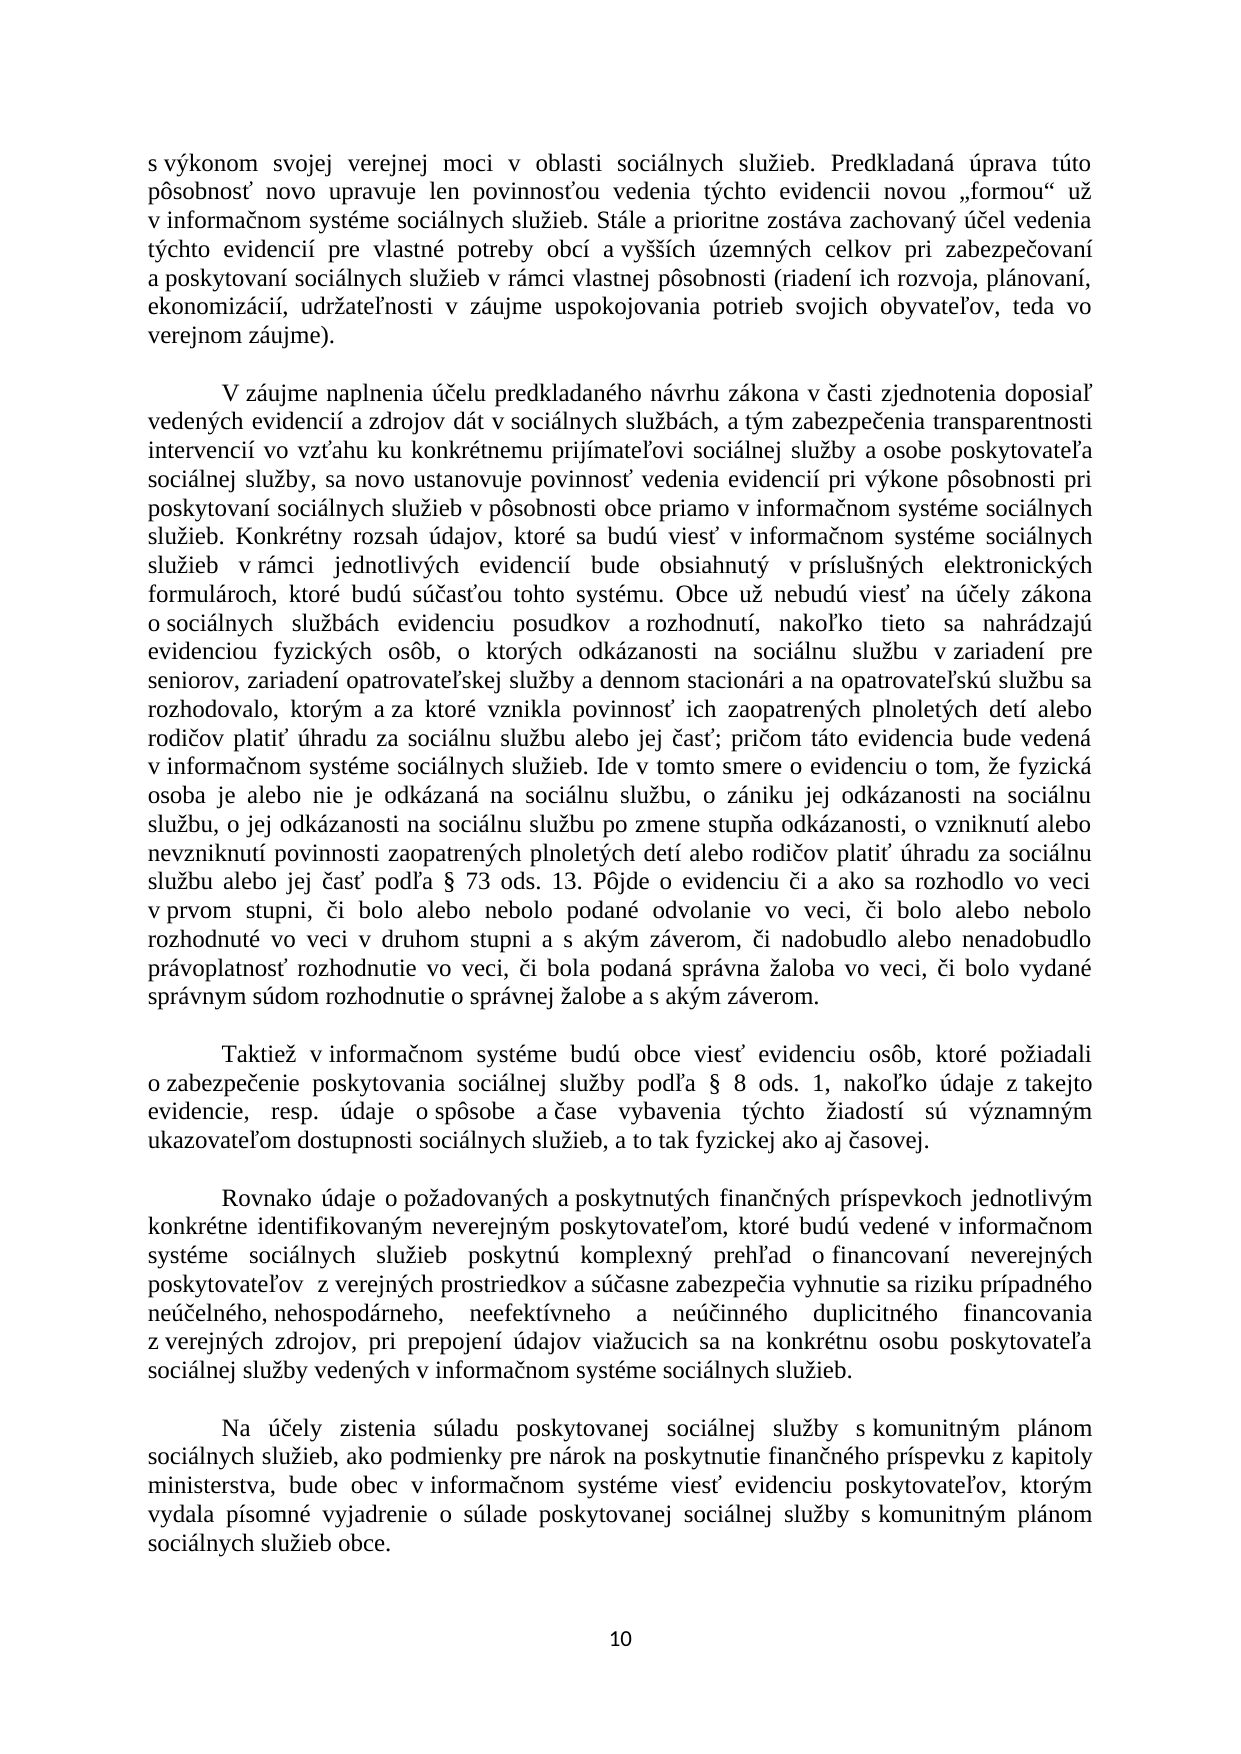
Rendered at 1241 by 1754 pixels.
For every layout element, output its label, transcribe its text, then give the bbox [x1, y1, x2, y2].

text Taktiež v informačnom systéme budú obce viesť evidenciu osôb, ktoré požiadali o zabezpečenie poskytovania sociálnej služby podľa § 8 ods. 1, nakoľko údaje z takejto evidencie, resp. údaje o spôsobe a čase vybavenia týchto žiadostí sú významným ukazovateľom dostupnosti sociálnych služieb, a to tak fyzickej ako aj časovej. [148, 1039, 1093, 1154]
text V záujme naplnenia účelu predkladaného návrhu zákona v časti zjednotenia doposiaľ vedených evidencií a zdrojov dát v sociálnych službách, a tým zabezpečenia transparentnosti intervencií vo vzťahu ku konkrétnemu prijímateľovi sociálnej služby a osobe poskytovateľa sociálnej služby, sa novo ustanovuje povinnosť vedenia evidencií pri výkone pôsobnosti pri poskytovaní sociálnych služieb v pôsobnosti obce priamo v informačnom systéme sociálnych služieb. Konkrétny rozsah údajov, ktoré sa budú viesť v informačnom systéme sociálnych služieb v rámci jednotlivých evidencií bude obsiahnutý v príslušných elektronických formulároch, ktoré budú súčasťou tohto systému. Obce už nebudú viesť na účely zákona o sociálnych službách evidenciu posudkov a rozhodnutí, nakoľko tieto sa nahrádzajú evidenciou fyzických osôb, o ktorých odkázanosti na sociálnu službu v zariadení pre seniorov, zariadení opatrovateľskej služby a dennom stacionári a na opatrovateľskú službu sa rozhodovalo, ktorým a za ktoré vznikla povinnosť ich zaopatrených plnoletých detí alebo rodičov platiť úhradu za sociálnu službu alebo jej časť; pričom táto evidencia bude vedená v informačnom systéme sociálnych služieb. Ide v tomto smere o evidenciu o tom, že fyzická osoba je alebo nie je odkázaná na sociálnu službu, o zániku jej odkázanosti na sociálnu službu, o jej odkázanosti na sociálnu službu po zmene stupňa odkázanosti, o vzniknutí alebo nevzniknutí povinnosti zaopatrených plnoletých detí alebo rodičov platiť úhradu za sociálnu službu alebo jej časť podľa § 73 ods. 13. Pôjde o evidenciu či a ako sa rozhodlo vo veci v prvom stupni, či bolo alebo nebolo podané odvolanie vo veci, či bolo alebo nebolo rozhodnuté vo veci v druhom stupni a s akým záverom, či nadobudlo alebo nenadobudlo právoplatnosť rozhodnutie vo veci, či bola podaná správna žaloba vo veci, či bolo vydané správnym súdom rozhodnutie o správnej žalobe a s akým záverom. [148, 378, 1093, 1010]
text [148, 148, 1093, 349]
text Rovnako údaje o požadovaných a poskytnutých finančných príspevkoch jednotlivým konkrétne identifikovaným neverejným poskytovateľom, ktoré budú vedené v informačnom systéme sociálnych služieb poskytnú komplexný prehľad o financovaní neverejných poskytovateľov z verejných prostriedkov a súčasne zabezpečia vyhnutie sa riziku prípadného neúčelného, nehospodárneho, neefektívneho a neúčinného duplicitného financovania z verejných zdrojov, pri prepojení údajov viažucich sa na konkrétnu osobu poskytovateľa sociálnej služby vedených v informačnom systéme sociálnych služieb. [148, 1183, 1093, 1384]
text Na účely zistenia súladu poskytovanej sociálnej služby s komunitným plánom sociálnych služieb, ako podmienky pre nárok na poskytnutie finančného príspevku z kapitoly ministerstva, bude obec v informačnom systéme viesť evidenciu poskytovateľov, ktorým vydala písomné vyjadrenie o súlade poskytovanej sociálnej služby s komunitným plánom sociálnych služieb obce. [148, 1413, 1093, 1556]
